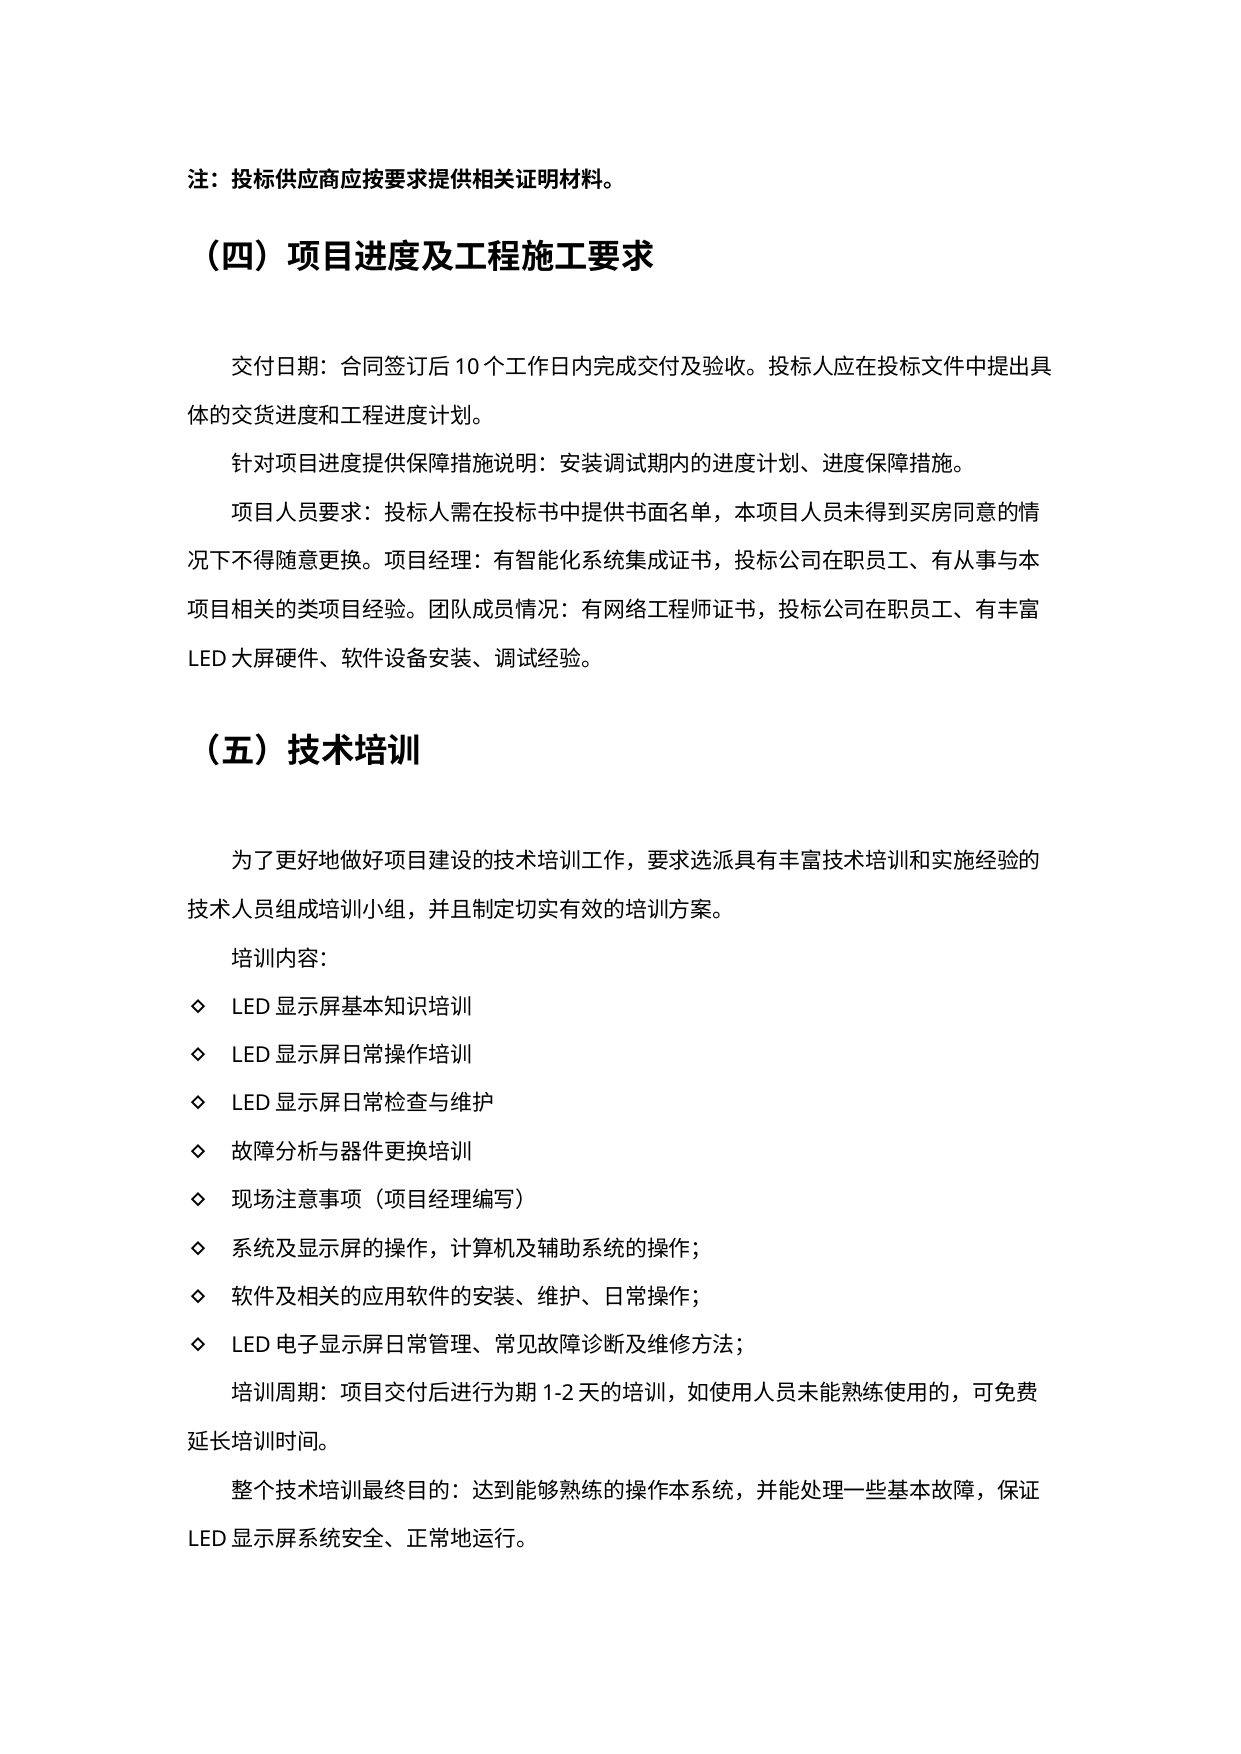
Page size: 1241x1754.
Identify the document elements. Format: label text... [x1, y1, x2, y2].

subtitle （五）技术培训 [187, 716, 1053, 781]
list 故障分析与器件更换培训 [187, 1133, 1053, 1166]
list 软件及相关的应用软件的安装、维护、日常操作； [187, 1278, 1053, 1311]
text 培训周期：项目交付后进行为期1-2天的培训，如使用人员未能熟练使用的，可免费延长培训时间。 [187, 1375, 1053, 1456]
text 交付日期：合同签订后10个工作日内完成交付及验收。投标人应在投标文件中提出具体的交货进度和工程进度计划。 [187, 349, 1053, 430]
list LED显示屏日常操作培训 [187, 1037, 1053, 1069]
text 项目人员要求：投标人需在投标书中提供书面名单，本项目人员未得到买房同意的情况下不得随意更换。项目经理：有智能化系统集成证书，投标公司在职员工、有从事与本项目相关的类项目经验。团队成员情况：有网络工程师证书，投标公司在职员工、有丰富LED大屏硬件、软件设备安装、调试经验。 [187, 494, 1053, 673]
list LED电子显示屏日常管理、常见故障诊断及维修方法； [187, 1327, 1053, 1359]
text 为了更好地做好项目建设的技术培训工作，要求选派具有丰富技术培训和实施经验的技术人员组成培训小组，并且制定切实有效的培训方案。 [187, 843, 1053, 924]
text 整个技术培训最终目的：达到能够熟练的操作本系统，并能处理一些基本故障，保证LED显示屏系统安全、正常地运行。 [187, 1472, 1053, 1553]
text 针对项目进度提供保障措施说明：安装调试期内的进度计划、进度保障措施。 [187, 446, 1053, 478]
text 培训内容： [187, 940, 1053, 973]
text 注：投标供应商应按要求提供相关证明材料。 [187, 162, 1053, 194]
list LED显示屏日常检查与维护 [187, 1085, 1053, 1118]
list 现场注意事项（项目经理编写） [187, 1182, 1053, 1214]
list 系统及显示屏的操作，计算机及辅助系统的操作； [187, 1230, 1053, 1263]
subtitle （四）项目进度及工程施工要求 [187, 222, 1053, 287]
list LED显示屏基本知识培训 [187, 988, 1053, 1021]
